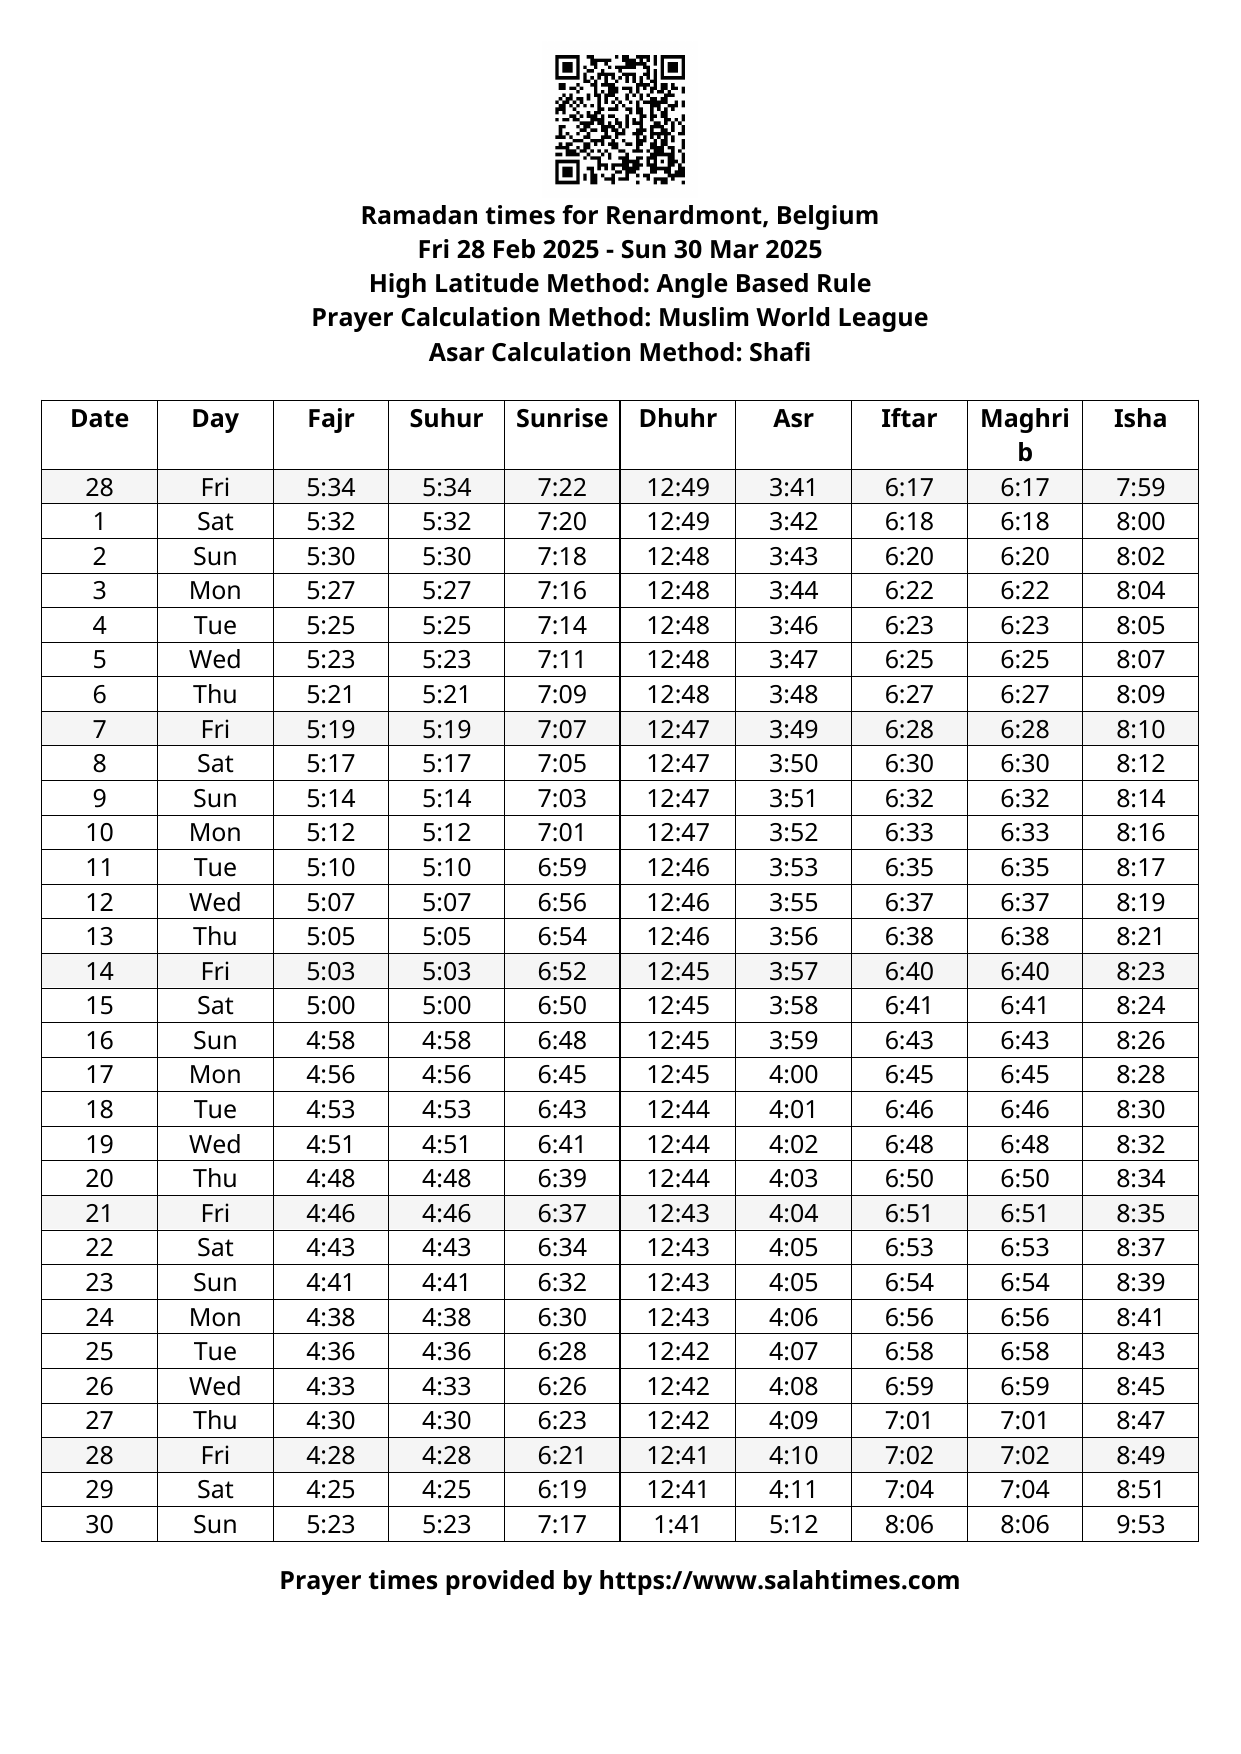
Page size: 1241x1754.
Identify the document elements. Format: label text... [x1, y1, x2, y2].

table_cell 7:14 [505, 608, 619, 642]
table_cell 8:43 [1083, 1334, 1198, 1368]
table_cell 6:41 [505, 1127, 619, 1160]
table_cell 6:43 [852, 1023, 967, 1057]
table_cell 5:25 [274, 608, 388, 642]
text Asar Calculation Method: Shafi [42, 334, 1198, 368]
table_cell 6:59 [505, 850, 619, 884]
table_cell Sun [158, 1265, 273, 1299]
table_cell 6:50 [852, 1161, 967, 1195]
table_cell 6:54 [968, 1265, 1082, 1299]
table_cell 6:51 [968, 1196, 1082, 1229]
table_cell 12:45 [621, 1058, 735, 1091]
table_cell 5:14 [274, 781, 388, 814]
table_cell 6:40 [968, 954, 1082, 987]
table_cell 12 [42, 885, 157, 918]
table_cell 3:59 [736, 1023, 851, 1057]
table_cell 13 [42, 919, 157, 953]
table_cell 6:22 [852, 574, 967, 607]
table_cell 6:33 [968, 816, 1082, 849]
table_cell 12:44 [621, 1127, 735, 1160]
table_cell 7:09 [505, 677, 619, 711]
table_cell 4:51 [389, 1127, 504, 1160]
table_cell 4:41 [389, 1265, 504, 1299]
table_cell 3:55 [736, 885, 851, 918]
table_cell Sun [158, 781, 273, 814]
table_cell 6:45 [852, 1058, 967, 1091]
table_cell 3:49 [736, 712, 851, 745]
table_cell 3:58 [736, 989, 851, 1022]
table_header Fajr [274, 401, 388, 469]
table_cell 8:51 [1083, 1473, 1198, 1506]
table_cell 7:01 [968, 1404, 1082, 1437]
table_cell 1:41 [621, 1507, 735, 1541]
table_cell 4:48 [274, 1161, 388, 1195]
table_cell Fri [158, 470, 273, 503]
table_cell 5:00 [389, 989, 504, 1022]
table_cell 4:03 [736, 1161, 851, 1195]
table_cell 6:38 [968, 919, 1082, 953]
table_header Maghrib [968, 401, 1082, 469]
table_cell 6:28 [505, 1334, 619, 1368]
table_cell Sat [158, 989, 273, 1022]
table_cell 12:48 [621, 643, 735, 676]
table_cell 12:47 [621, 781, 735, 814]
table_cell 6:45 [505, 1058, 619, 1091]
table_cell 4:25 [274, 1473, 388, 1506]
table_cell 4:11 [736, 1473, 851, 1506]
table_cell 6:32 [852, 781, 967, 814]
table_cell 12:45 [621, 989, 735, 1022]
table_cell 27 [42, 1404, 157, 1437]
table_cell 7:07 [505, 712, 619, 745]
table_cell 6:48 [505, 1023, 619, 1057]
table_header Asr [736, 401, 851, 469]
table_cell 8:28 [1083, 1058, 1198, 1091]
table_cell 7:02 [968, 1438, 1082, 1472]
table_cell 4:56 [389, 1058, 504, 1091]
table_cell Fri [158, 1196, 273, 1229]
table_cell 5:19 [389, 712, 504, 745]
table_cell 4:05 [736, 1265, 851, 1299]
table_cell 12:49 [621, 504, 735, 538]
table_cell 7:04 [968, 1473, 1082, 1506]
table_cell 3:46 [736, 608, 851, 642]
table_cell 12:43 [621, 1265, 735, 1299]
table_cell 6:20 [968, 539, 1082, 572]
table_cell 12:42 [621, 1334, 735, 1368]
table_cell Thu [158, 677, 273, 711]
table_cell 4:58 [389, 1023, 504, 1057]
table_cell 5:17 [389, 746, 504, 780]
table_cell Fri [158, 954, 273, 987]
table_cell Tue [158, 850, 273, 884]
table_cell Sat [158, 504, 273, 538]
table_cell 4:07 [736, 1334, 851, 1368]
table_cell 7:16 [505, 574, 619, 607]
table_cell 18 [42, 1092, 157, 1126]
table_cell 5:32 [274, 504, 388, 538]
table_cell 4:56 [274, 1058, 388, 1091]
table_cell 6:23 [505, 1404, 619, 1437]
table_cell Sun [158, 1507, 273, 1541]
table_cell 6:25 [852, 643, 967, 676]
table_cell 6:50 [505, 989, 619, 1022]
table_cell 4:05 [736, 1231, 851, 1264]
table_cell 6:30 [852, 746, 967, 780]
text High Latitude Method: Angle Based Rule [42, 266, 1198, 300]
table_cell 4:28 [389, 1438, 504, 1472]
table_cell 4:46 [389, 1196, 504, 1229]
table_cell 11 [42, 850, 157, 884]
table_cell 8:14 [1083, 781, 1198, 814]
table_cell 5:03 [389, 954, 504, 987]
table_cell 6:59 [852, 1369, 967, 1402]
table_cell 12:48 [621, 539, 735, 572]
table_cell Wed [158, 1369, 273, 1402]
table_cell 4:25 [389, 1473, 504, 1506]
table_cell 8:07 [1083, 643, 1198, 676]
table_cell 6:17 [852, 470, 967, 503]
table_cell 24 [42, 1300, 157, 1333]
table_cell 6:56 [852, 1300, 967, 1333]
table_cell 12:46 [621, 850, 735, 884]
table_cell 5:03 [274, 954, 388, 987]
table_cell 12:41 [621, 1438, 735, 1472]
table_cell 3 [42, 574, 157, 607]
table_cell 5:34 [274, 470, 388, 503]
table_cell 12:45 [621, 954, 735, 987]
table_cell 8:05 [1083, 608, 1198, 642]
table_cell 8 [42, 746, 157, 780]
table_cell 6:43 [968, 1023, 1082, 1057]
table_cell 6:41 [852, 989, 967, 1022]
table_cell 12:48 [621, 574, 735, 607]
table_cell 12:44 [621, 1161, 735, 1195]
table_cell 8:10 [1083, 712, 1198, 745]
table_cell 4:48 [389, 1161, 504, 1195]
table_cell 6:39 [505, 1161, 619, 1195]
table_cell 12:47 [621, 816, 735, 849]
table_cell 6:26 [505, 1369, 619, 1402]
table_header Iftar [852, 401, 967, 469]
table_cell 4:41 [274, 1265, 388, 1299]
table_cell Thu [158, 1161, 273, 1195]
table_cell 22 [42, 1231, 157, 1264]
table_cell 21 [42, 1196, 157, 1229]
table_cell 16 [42, 1023, 157, 1057]
table_cell 6:33 [852, 816, 967, 849]
table_cell 28 [42, 1438, 157, 1472]
table_cell 8:12 [1083, 746, 1198, 780]
table_cell 6 [42, 677, 157, 711]
table_cell 5:07 [389, 885, 504, 918]
table_cell 8:09 [1083, 677, 1198, 711]
table_cell 4:58 [274, 1023, 388, 1057]
table_cell 4:28 [274, 1438, 388, 1472]
table_header Isha [1083, 401, 1198, 469]
table_cell 6:58 [852, 1334, 967, 1368]
table_cell 8:39 [1083, 1265, 1198, 1299]
table_cell 6:18 [852, 504, 967, 538]
table_cell 12:46 [621, 919, 735, 953]
table_cell 8:35 [1083, 1196, 1198, 1229]
table_cell 8:06 [968, 1507, 1082, 1541]
table_cell 4:46 [274, 1196, 388, 1229]
table_cell 6:17 [968, 470, 1082, 503]
table_cell Thu [158, 1404, 273, 1437]
table_cell 5:30 [389, 539, 504, 572]
table_cell 4:33 [274, 1369, 388, 1402]
table_cell 3:47 [736, 643, 851, 676]
table_cell 5:27 [274, 574, 388, 607]
table_cell 7:20 [505, 504, 619, 538]
table_cell 3:53 [736, 850, 851, 884]
table_cell 5:10 [274, 850, 388, 884]
table_cell 5:05 [274, 919, 388, 953]
table_cell 5:07 [274, 885, 388, 918]
table_cell 8:24 [1083, 989, 1198, 1022]
table_cell 4:43 [274, 1231, 388, 1264]
table_cell 6:37 [505, 1196, 619, 1229]
table_cell 12:41 [621, 1473, 735, 1506]
table_cell 4:30 [389, 1404, 504, 1437]
table_cell Sat [158, 1231, 273, 1264]
table_cell 4:02 [736, 1127, 851, 1160]
table_cell 12:48 [621, 677, 735, 711]
table_cell 4:06 [736, 1300, 851, 1333]
table_cell 3:41 [736, 470, 851, 503]
table_cell 7:04 [852, 1473, 967, 1506]
table_cell 5:23 [389, 643, 504, 676]
picture [542, 41, 699, 198]
table_cell 5:23 [389, 1507, 504, 1541]
table_header Dhuhr [621, 401, 735, 469]
table_cell 5:00 [274, 989, 388, 1022]
table_cell 8:19 [1083, 885, 1198, 918]
table_cell 8:45 [1083, 1369, 1198, 1402]
table_cell 8:21 [1083, 919, 1198, 953]
table_cell 6:40 [852, 954, 967, 987]
table_cell 5:21 [389, 677, 504, 711]
table_cell 8:17 [1083, 850, 1198, 884]
table_cell 6:32 [505, 1265, 619, 1299]
table_cell Tue [158, 1092, 273, 1126]
table_cell 8:16 [1083, 816, 1198, 849]
table_cell 6:56 [505, 885, 619, 918]
table_cell 5:19 [274, 712, 388, 745]
table_cell 3:50 [736, 746, 851, 780]
table_cell Mon [158, 574, 273, 607]
table_cell 26 [42, 1369, 157, 1402]
table_cell 3:56 [736, 919, 851, 953]
table_cell Wed [158, 1127, 273, 1160]
table_cell 12:49 [621, 470, 735, 503]
table_cell 7:17 [505, 1507, 619, 1541]
table_cell 6:25 [968, 643, 1082, 676]
table_cell 6:58 [968, 1334, 1082, 1368]
table_cell 29 [42, 1473, 157, 1506]
table_cell 3:57 [736, 954, 851, 987]
table_cell Mon [158, 1058, 273, 1091]
table_cell 6:52 [505, 954, 619, 987]
table_cell 5:32 [389, 504, 504, 538]
table_cell 5:10 [389, 850, 504, 884]
table_cell 7:11 [505, 643, 619, 676]
table_cell 12:43 [621, 1300, 735, 1333]
table_cell 12:42 [621, 1404, 735, 1437]
table_cell 7 [42, 712, 157, 745]
table_cell 4:08 [736, 1369, 851, 1402]
table_cell 6:37 [968, 885, 1082, 918]
table_cell 6:19 [505, 1473, 619, 1506]
table_cell 4:51 [274, 1127, 388, 1160]
table_cell 23 [42, 1265, 157, 1299]
table_cell 6:22 [968, 574, 1082, 607]
table_cell 28 [42, 470, 157, 503]
table_cell 8:26 [1083, 1023, 1198, 1057]
table_cell 7:22 [505, 470, 619, 503]
table_cell 8:04 [1083, 574, 1198, 607]
table_cell 7:03 [505, 781, 619, 814]
table_cell 8:41 [1083, 1300, 1198, 1333]
table_cell 6:53 [852, 1231, 967, 1264]
table_cell 6:35 [852, 850, 967, 884]
table_cell 5:21 [274, 677, 388, 711]
table_cell 7:01 [505, 816, 619, 849]
table_cell 4:53 [274, 1092, 388, 1126]
table_cell 6:18 [968, 504, 1082, 538]
table_cell 4:01 [736, 1092, 851, 1126]
table_cell 6:59 [968, 1369, 1082, 1402]
table_cell 7:01 [852, 1404, 967, 1437]
table_cell 6:48 [968, 1127, 1082, 1160]
table_cell 5:17 [274, 746, 388, 780]
table_cell Fri [158, 1438, 273, 1472]
table_cell 8:34 [1083, 1161, 1198, 1195]
table_cell 7:02 [852, 1438, 967, 1472]
text Prayer times provided by https://www.salahtimes.com [42, 1563, 1198, 1597]
table_cell Thu [158, 919, 273, 953]
table_cell 8:02 [1083, 539, 1198, 572]
table_cell 4:38 [389, 1300, 504, 1333]
table_cell 8:06 [852, 1507, 967, 1541]
table_cell 6:23 [968, 608, 1082, 642]
table_cell 7:59 [1083, 470, 1198, 503]
table_cell 8:47 [1083, 1404, 1198, 1437]
table_cell 3:44 [736, 574, 851, 607]
text Prayer Calculation Method: Muslim World League [42, 300, 1198, 334]
table_cell 4:36 [389, 1334, 504, 1368]
table_cell 9:53 [1083, 1507, 1198, 1541]
table_cell 6:34 [505, 1231, 619, 1264]
table_cell 5:25 [389, 608, 504, 642]
table_cell Mon [158, 816, 273, 849]
table_cell 6:21 [505, 1438, 619, 1472]
table_cell 4:38 [274, 1300, 388, 1333]
table_cell 6:27 [968, 677, 1082, 711]
table_cell 6:28 [852, 712, 967, 745]
table_cell 6:30 [505, 1300, 619, 1333]
table_cell 4:09 [736, 1404, 851, 1437]
table_cell 4:53 [389, 1092, 504, 1126]
table_cell 6:51 [852, 1196, 967, 1229]
table_cell 8:37 [1083, 1231, 1198, 1264]
table_cell 5:23 [274, 643, 388, 676]
table_cell 12:47 [621, 712, 735, 745]
table_cell 19 [42, 1127, 157, 1160]
table_cell Sun [158, 539, 273, 572]
table_cell 5:12 [274, 816, 388, 849]
table_cell 15 [42, 989, 157, 1022]
table_cell 12:42 [621, 1369, 735, 1402]
table_cell 12:46 [621, 885, 735, 918]
table_cell 6:37 [852, 885, 967, 918]
table_cell 6:45 [968, 1058, 1082, 1091]
table_cell 8:23 [1083, 954, 1198, 987]
table_cell 6:23 [852, 608, 967, 642]
table_cell 6:46 [968, 1092, 1082, 1126]
table_cell 5:12 [389, 816, 504, 849]
table_cell 6:30 [968, 746, 1082, 780]
table_cell 5:30 [274, 539, 388, 572]
table_cell Wed [158, 643, 273, 676]
table_cell 20 [42, 1161, 157, 1195]
table_cell 5 [42, 643, 157, 676]
text Fri 28 Feb 2025 - Sun 30 Mar 2025 [42, 232, 1198, 266]
table_cell 4 [42, 608, 157, 642]
table_cell 17 [42, 1058, 157, 1091]
table_cell 12:43 [621, 1196, 735, 1229]
table_cell 6:41 [968, 989, 1082, 1022]
table_cell 8:00 [1083, 504, 1198, 538]
table_cell 3:51 [736, 781, 851, 814]
table_cell 5:05 [389, 919, 504, 953]
table_header Suhur [389, 401, 504, 469]
table_cell Mon [158, 1300, 273, 1333]
table_cell Tue [158, 608, 273, 642]
table_cell 6:32 [968, 781, 1082, 814]
table_cell Sat [158, 746, 273, 780]
table_cell 10 [42, 816, 157, 849]
table_cell 8:30 [1083, 1092, 1198, 1126]
table_cell 6:43 [505, 1092, 619, 1126]
table_cell 6:27 [852, 677, 967, 711]
table_cell Tue [158, 1334, 273, 1368]
table_cell 8:32 [1083, 1127, 1198, 1160]
table_cell 6:48 [852, 1127, 967, 1160]
table_cell 4:43 [389, 1231, 504, 1264]
table_cell 8:49 [1083, 1438, 1198, 1472]
table_cell 6:54 [852, 1265, 967, 1299]
text Ramadan times for Renardmont, Belgium [42, 198, 1198, 232]
table_cell 5:34 [389, 470, 504, 503]
table_cell 3:42 [736, 504, 851, 538]
table_cell 3:48 [736, 677, 851, 711]
table_cell 1 [42, 504, 157, 538]
table_cell 12:45 [621, 1023, 735, 1057]
table_cell 12:47 [621, 746, 735, 780]
table_cell 5:27 [389, 574, 504, 607]
table_cell 5:23 [274, 1507, 388, 1541]
table_cell Fri [158, 712, 273, 745]
table_cell 6:56 [968, 1300, 1082, 1333]
table_cell 4:33 [389, 1369, 504, 1402]
table_cell 4:00 [736, 1058, 851, 1091]
table_cell 12:48 [621, 608, 735, 642]
table_cell 5:14 [389, 781, 504, 814]
table_cell 6:35 [968, 850, 1082, 884]
table_cell 6:28 [968, 712, 1082, 745]
table_cell 4:30 [274, 1404, 388, 1437]
table_cell 6:50 [968, 1161, 1082, 1195]
table_cell 12:43 [621, 1231, 735, 1264]
table_cell 6:20 [852, 539, 967, 572]
table_cell 3:43 [736, 539, 851, 572]
table_header Day [158, 401, 273, 469]
table_cell 6:54 [505, 919, 619, 953]
table_cell 4:36 [274, 1334, 388, 1368]
table_cell Sat [158, 1473, 273, 1506]
table_header Sunrise [505, 401, 619, 469]
table_cell 30 [42, 1507, 157, 1541]
table_cell 25 [42, 1334, 157, 1368]
table_cell 3:52 [736, 816, 851, 849]
table_cell Wed [158, 885, 273, 918]
table_cell 14 [42, 954, 157, 987]
table_cell Sun [158, 1023, 273, 1057]
table_cell 2 [42, 539, 157, 572]
table_cell 12:44 [621, 1092, 735, 1126]
table_cell 6:46 [852, 1092, 967, 1126]
table_cell 7:05 [505, 746, 619, 780]
table_cell 6:53 [968, 1231, 1082, 1264]
table_cell 4:10 [736, 1438, 851, 1472]
table_cell 4:04 [736, 1196, 851, 1229]
table_header Date [42, 401, 157, 469]
table_cell 5:12 [736, 1507, 851, 1541]
table_cell 6:38 [852, 919, 967, 953]
table_cell 7:18 [505, 539, 619, 572]
table_cell 9 [42, 781, 157, 814]
